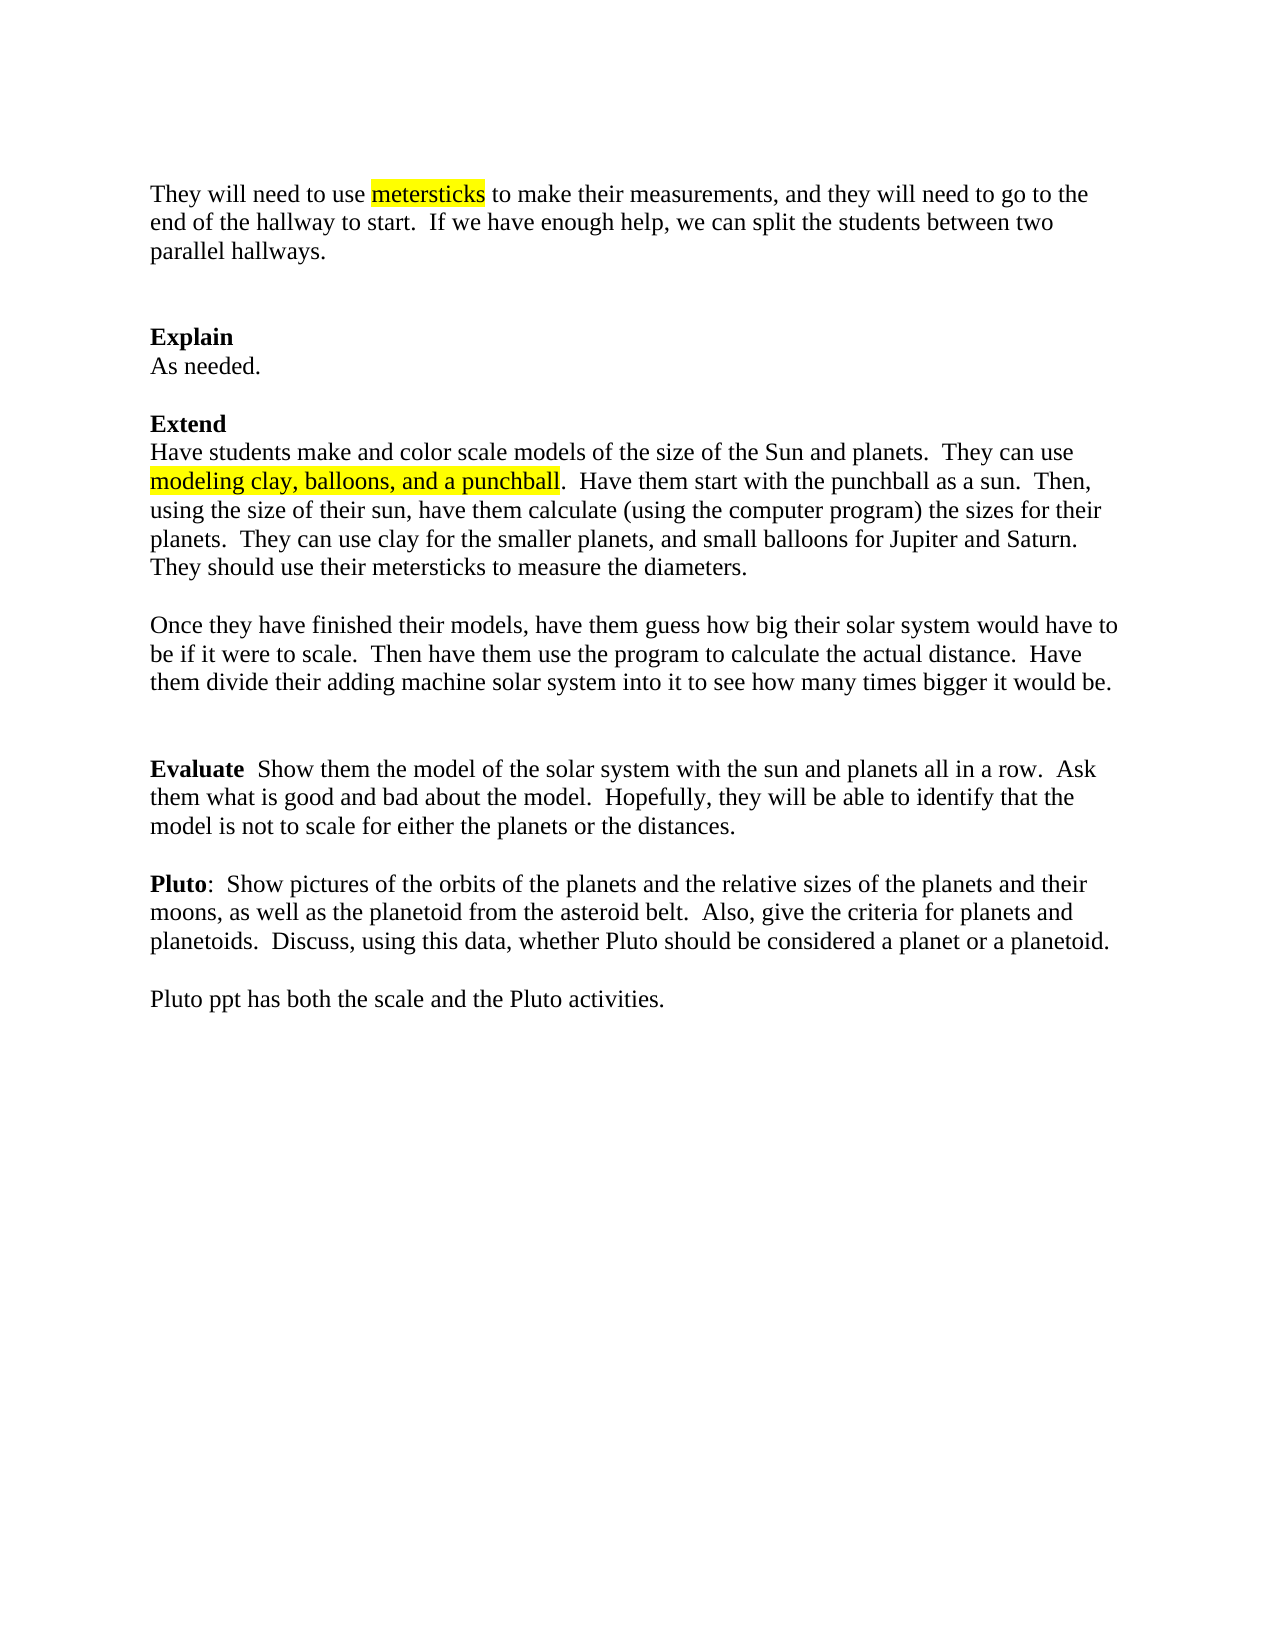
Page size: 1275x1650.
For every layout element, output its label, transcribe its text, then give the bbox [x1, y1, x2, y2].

text Pluto ppt has both the scale and the Pluto activities. [150, 984, 1125, 1012]
text Have students make and color scale models of the size of the Sun and planets. They can use modeling clay, balloons, and a punchball. Have them start with the punchball as a sun. Then, using the size of their sun, have them calculate (using the computer program) the sizes for their planets. They can use clay for the smaller planets, and small balloons for Jupiter and Saturn. They should use their metersticks to measure the diameters. [150, 437, 1125, 581]
text Extend [150, 409, 1125, 437]
text Explain [150, 322, 1125, 351]
text Pluto: Show pictures of the orbits of the planets and the relative sizes of the planets and their moons, as well as the planetoid from the asteroid belt. Also, give the criteria for planets and planetoids. Discuss, using this data, whether Pluto should be considered a planet or a planetoid. [150, 869, 1125, 955]
text Once they have finished their models, have them guess how big their solar system would have to be if it were to scale. Then have them use the program to calculate the actual distance. Have them divide their adding machine solar system into it to see how many times bigger it would be. [150, 610, 1125, 696]
text Evaluate Show them the model of the solar system with the sun and planets all in a row. Ask them what is good and bad about the model. Hopefully, they will be able to identify that the model is not to scale for either the planets or the distances. [150, 754, 1125, 840]
text They will need to use metersticks to make their measurements, and they will need to go to the end of the hallway to start. If we have enough help, we can split the students between two parallel hallways. [150, 179, 1125, 265]
text As needed. [150, 351, 1125, 380]
